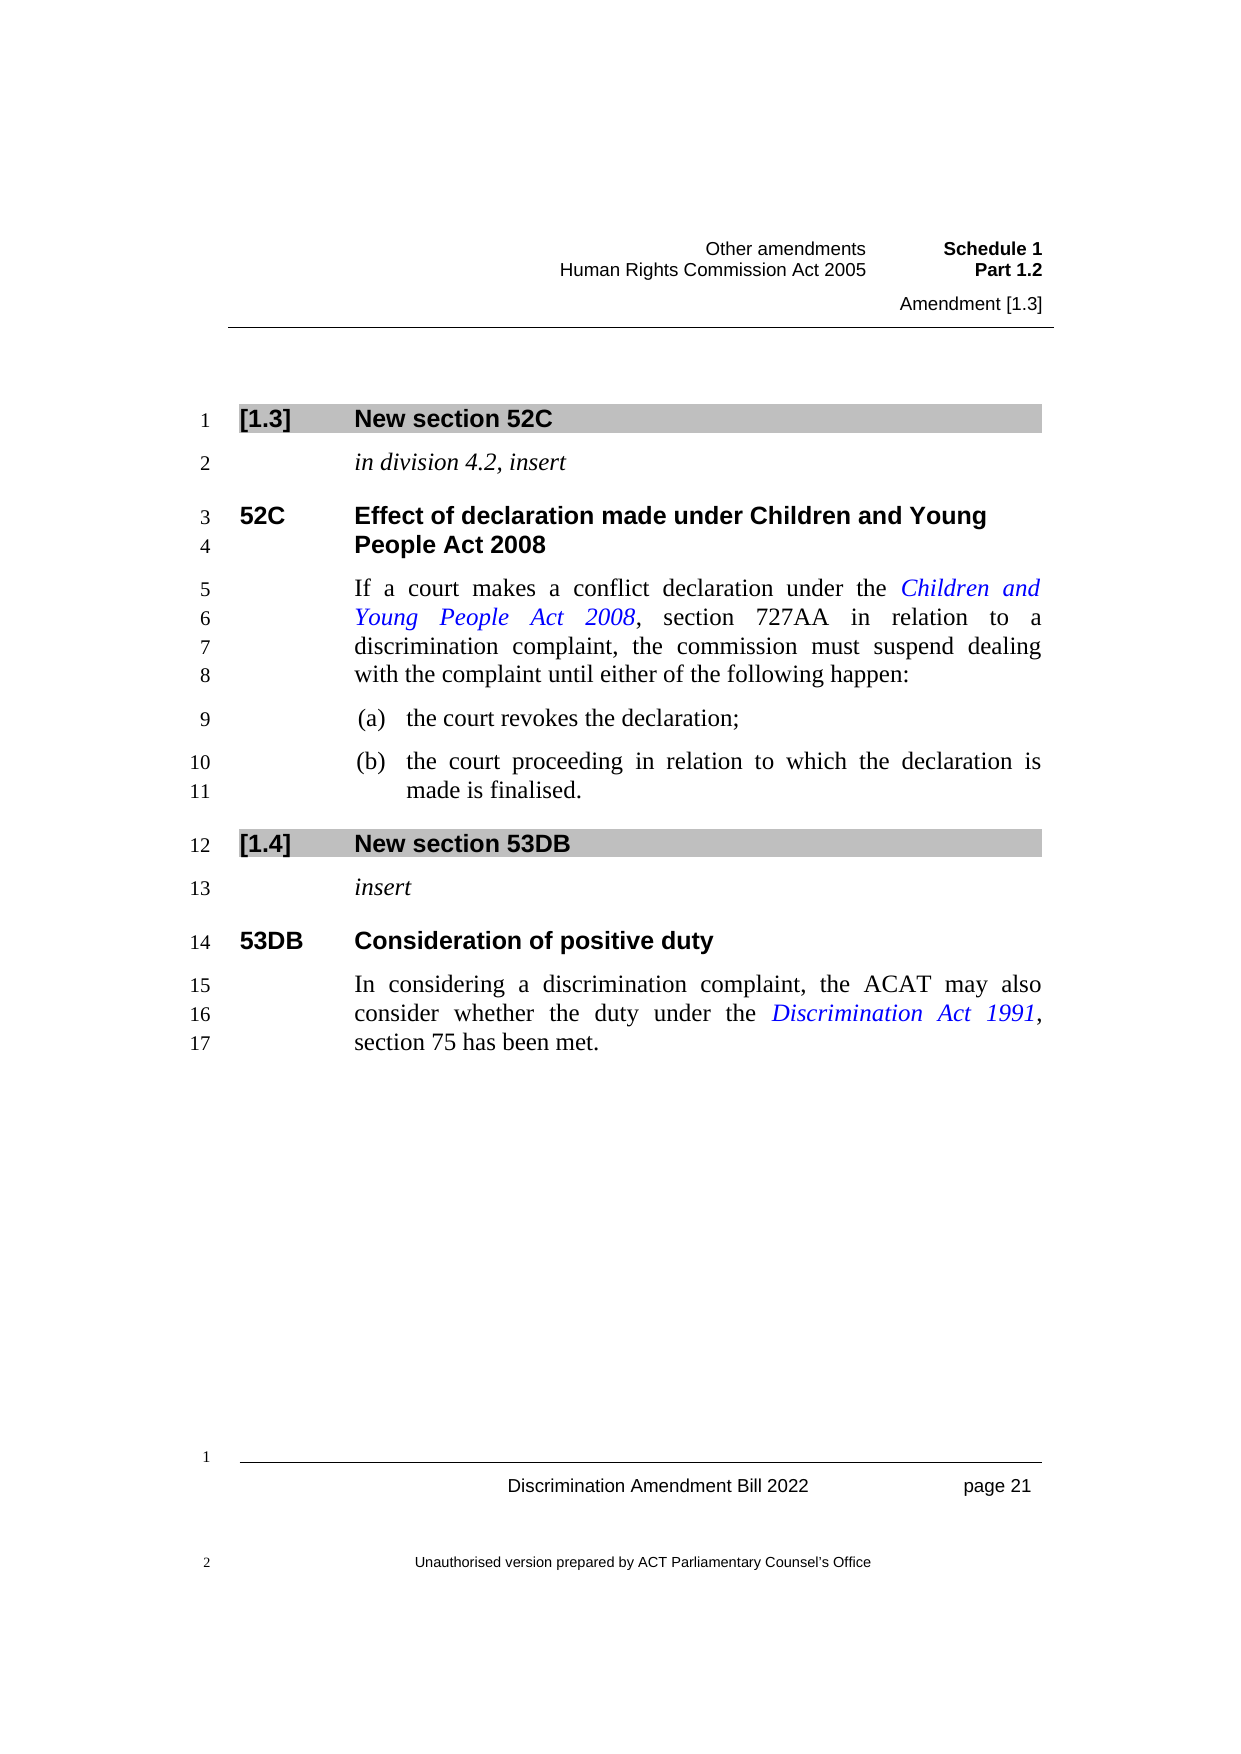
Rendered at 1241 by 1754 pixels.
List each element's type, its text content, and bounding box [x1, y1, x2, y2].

text (a) the court revokes the declaration; [239, 703, 1042, 732]
text 52C Effect of declaration made under Children and Young People Act 2008 [239, 501, 1042, 559]
text insert [354, 872, 1042, 901]
text 53DB Consideration of positive duty [239, 926, 1042, 954]
text [1.4] New section 53DB [239, 829, 1042, 857]
text [1.3] New section 52C [239, 404, 1042, 433]
text If a court makes a conflict declaration under the Children and Young People Act 2008, section 727AA in relation to a discrimination complaint, the commission must suspend dealing with the complaint until either of the following happen: [354, 573, 1042, 688]
text In considering a discrimination complaint, the ACAT may also consider whether the duty under the Discrimination Act 1991, section 75 has been met. [354, 969, 1042, 1055]
text (b) the court proceeding in relation to which the declaration is made is finalised. [239, 746, 1042, 804]
text in division 4.2, insert [354, 447, 1042, 476]
